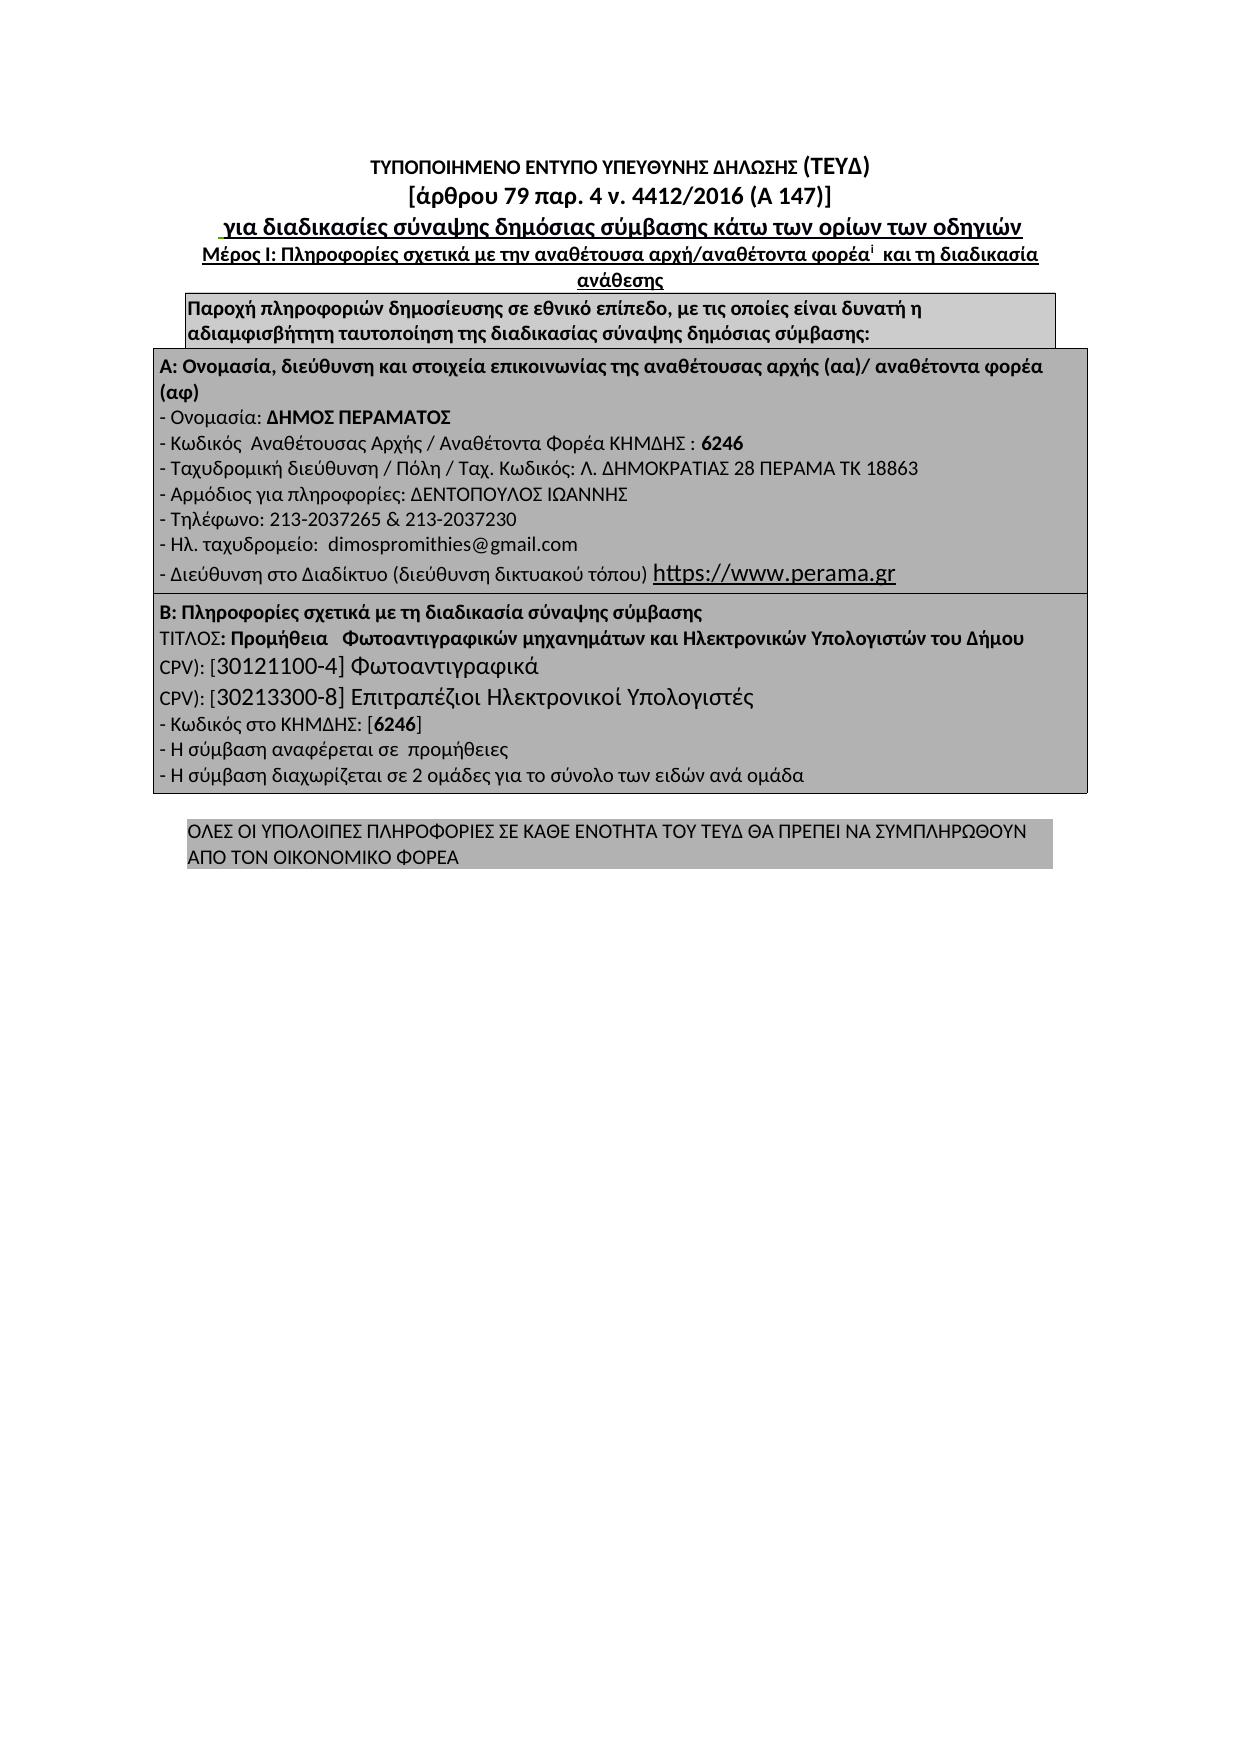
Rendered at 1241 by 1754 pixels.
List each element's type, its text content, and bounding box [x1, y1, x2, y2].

table_cell Β: Πληροφορίες σχετικά με τη διαδικασία σύναψης σύμβασης ΤΙΤΛΟΣ: Προμήθεια Φωτοαντιγραφικών μηχανημάτων και Ηλεκτρονικών Υπολογιστών του Δήμου CPV): [30121100-4] Φωτοαντιγραφικά CPV): [30213300-8] Επιτραπέζιοι Ηλεκτρονικοί Υπολογιστές - Κωδικός στο ΚΗΜΔΗΣ: [6246] - Η σύμβαση αναφέρεται σε προμήθειες - Η σύμβαση διαχωρίζεται σε 2 ομάδες για το σύνολο των ειδών ανά ομάδα [154, 594, 1087, 793]
text Παροχή πληροφοριών δημοσίευσης σε εθνικό επίπεδο, με τις οποίες είναι δυνατή η αδιαμφισβήτητη ταυτοποίηση της διαδικασίας σύναψης δημόσιας σύμβασης: [186, 294, 1055, 348]
text για διαδικασίες σύναψης δημόσιας σύμβασης κάτω των ορίων των οδηγιών [187, 211, 1053, 242]
table_header Α: Ονομασία, διεύθυνση και στοιχεία επικοινωνίας της αναθέτουσας αρχής (αα)/ αναθέτοντα φορέα (αφ) - Ονομασία: ΔΗΜΟΣ ΠΕΡΑΜΑΤΟΣ - Κωδικός Αναθέτουσας Αρχής / Αναθέτοντα Φορέα ΚΗΜΔΗΣ : 6246 - Ταχυδρομική διεύθυνση / Πόλη / Ταχ. Κωδικός: Λ. ΔΗΜΟΚΡΑΤΙΑΣ 28 ΠΕΡΑΜΑ ΤΚ 18863 - Αρμόδιος για πληροφορίες: ΔΕΝΤΟΠΟΥΛΟΣ ΙΩΑΝΝΗΣ - Τηλέφωνο: 213-2037265 & 213-2037230 - Ηλ. ταχυδρομείο: dimospromithies@gmail.com - Διεύθυνση στο Διαδίκτυο (διεύθυνση δικτυακού τόπου) https://www.perama.gr [154, 349, 1087, 593]
text [άρθρου 79 παρ. 4 ν. 4412/2016 (Α 147)] [187, 181, 1053, 211]
text Μέρος Ι: Πληροφορίες σχετικά με την αναθέτουσα αρχή/αναθέτοντα φορέα και τη διαδικασία ανάθεσης [187, 242, 1053, 292]
text ΤΥΠΟΠΟΙΗΜΕΝΟ ΕΝΤΥΠΟ ΥΠΕΥΘΥΝΗΣ ΔΗΛΩΣΗΣ (TEΥΔ) [187, 150, 1053, 181]
text ΟΛΕΣ ΟΙ ΥΠΟΛΟΙΠΕΣ ΠΛΗΡΟΦΟΡΙΕΣ ΣΕ ΚΑΘΕ ΕΝΟΤΗΤΑ ΤΟΥ ΤΕΥΔ ΘΑ ΠΡΕΠΕΙ ΝΑ ΣΥΜΠΛΗΡΩΘΟΥΝ ΑΠΟ ΤΟΝ ΟΙΚΟΝΟΜΙΚΟ ΦΟΡΕΑ [187, 819, 1053, 869]
